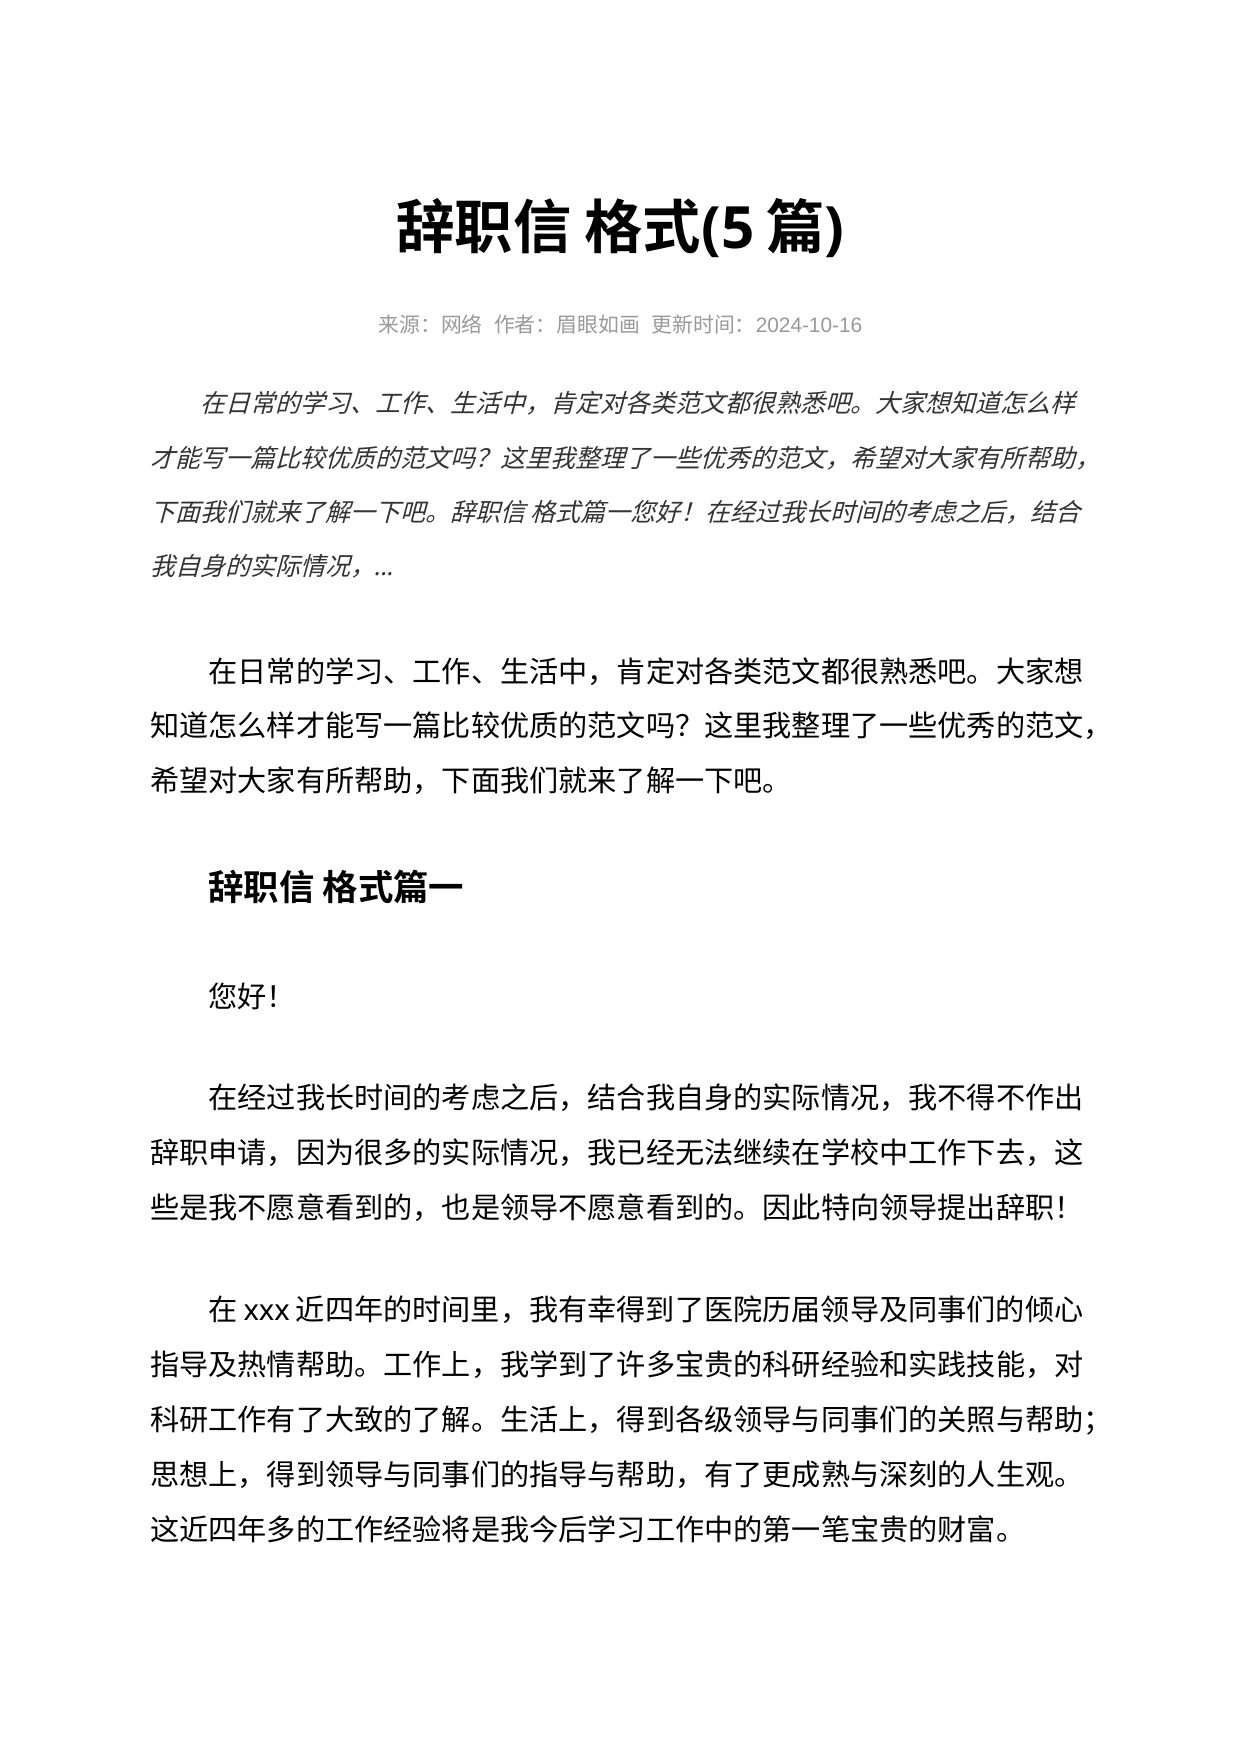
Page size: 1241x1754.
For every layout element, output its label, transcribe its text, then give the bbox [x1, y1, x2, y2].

text 您好！ [150, 973, 1090, 1015]
text 辞职信 格式篇一 [150, 860, 1090, 911]
text 在日常的学习、工作、生活中，肯定对各类范文都很熟悉吧。大家想知道怎么样才能写一篇比较优质的范文吗？这里我整理了一些优秀的范文，希望对大家有所帮助，下面我们就来了解一下吧。辞职信 格式篇一您好！在经过我长时间的考虑之后，结合我自身的实际情况，... [150, 384, 1090, 583]
text 来源：网络 作者：眉眼如画 更新时间：2024-10-16 [150, 313, 1090, 337]
text 在xxx近四年的时间里，我有幸得到了医院历届领导及同事们的倾心指导及热情帮助。工作上，我学到了许多宝贵的科研经验和实践技能，对科研工作有了大致的了解。生活上，得到各级领导与同事们的关照与帮助；思想上，得到领导与同事们的指导与帮助，有了更成熟与深刻的人生观。这近四年多的工作经验将是我今后学习工作中的第一笔宝贵的财富。 [150, 1286, 1090, 1548]
text 在经过我长时间的考虑之后，结合我自身的实际情况，我不得不作出辞职申请，因为很多的实际情况，我已经无法继续在学校中工作下去，这些是我不愿意看到的，也是领导不愿意看到的。因此特向领导提出辞职！ [150, 1075, 1090, 1227]
text 在日常的学习、工作、生活中，肯定对各类范文都很熟悉吧。大家想知道怎么样才能写一篇比较优质的范文吗？这里我整理了一些优秀的范文，希望对大家有所帮助，下面我们就来了解一下吧。 [150, 648, 1090, 800]
subtitle 辞职信 格式(5篇) [150, 181, 1090, 266]
